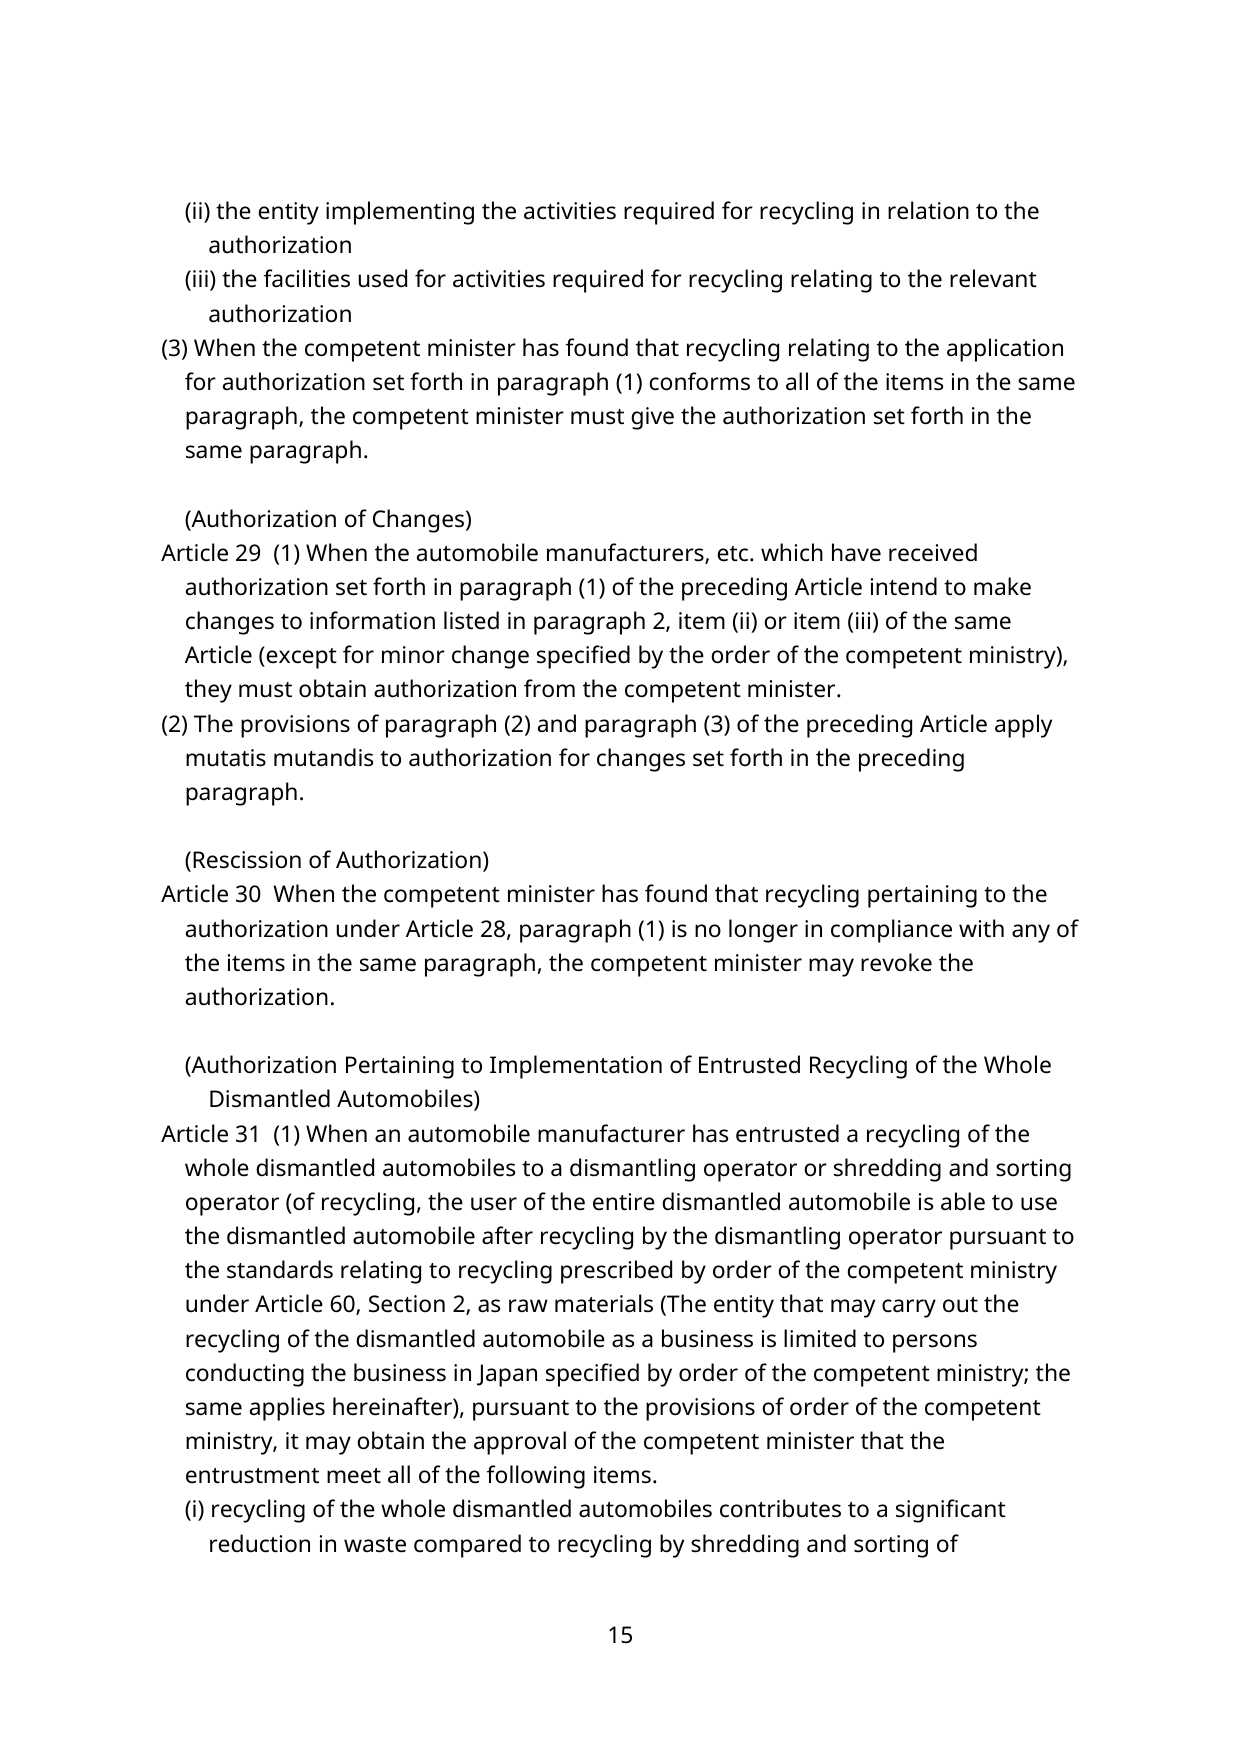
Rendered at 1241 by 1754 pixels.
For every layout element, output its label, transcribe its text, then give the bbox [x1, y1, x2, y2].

text (iii) the facilities used for activities required for recycling relating to the relevant authorization [184, 262, 1079, 330]
text (3) When the competent minister has found that recycling relating to the application for authorization set forth in paragraph (1) conforms to all of the items in the same paragraph, the competent minister must give the authorization set forth in the same paragraph. [161, 330, 1079, 467]
text (Rescission of Authorization) [184, 843, 1079, 877]
text (2) The provisions of paragraph (2) and paragraph (3) of the preceding Article apply mutatis mutandis to authorization for changes set forth in the preceding paragraph. [161, 706, 1079, 809]
text (Authorization of Changes) [184, 501, 1079, 535]
text Article 31 (1) When an automobile manufacturer has entrusted a recycling of the whole dismantled automobiles to a dismantling operator or shredding and sorting operator (of recycling, the user of the entire dismantled automobile is able to use the dismantled automobile after recycling by the dismantling operator pursuant to the standards relating to recycling prescribed by order of the competent ministry under Article 60, Section 2, as raw materials (The entity that may carry out the recycling of the dismantled automobile as a business is limited to persons conducting the business in Japan specified by order of the competent ministry; the same applies hereinafter), pursuant to the provisions of order of the competent ministry, it may obtain the approval of the competent minister that the entrustment meet all of the following items. [161, 1116, 1079, 1492]
text (Authorization Pertaining to Implementation of Entrusted Recycling of the Whole Dismantled Automobiles) [184, 1048, 1079, 1116]
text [184, 1492, 1079, 1560]
text (ii) the entity implementing the activities required for recycling in relation to the authorization [184, 194, 1079, 262]
text Article 29 (1) When the automobile manufacturers, etc. which have received authorization set forth in paragraph (1) of the preceding Article intend to make changes to information listed in paragraph 2, item (ii) or item (iii) of the same Article (except for minor change specified by the order of the competent ministry), they must obtain authorization from the competent minister. [161, 535, 1079, 706]
text Article 30 When the competent minister has found that recycling pertaining to the authorization under Article 28, paragraph (1) is no longer in compliance with any of the items in the same paragraph, the competent minister may revoke the authorization. [161, 877, 1079, 1014]
